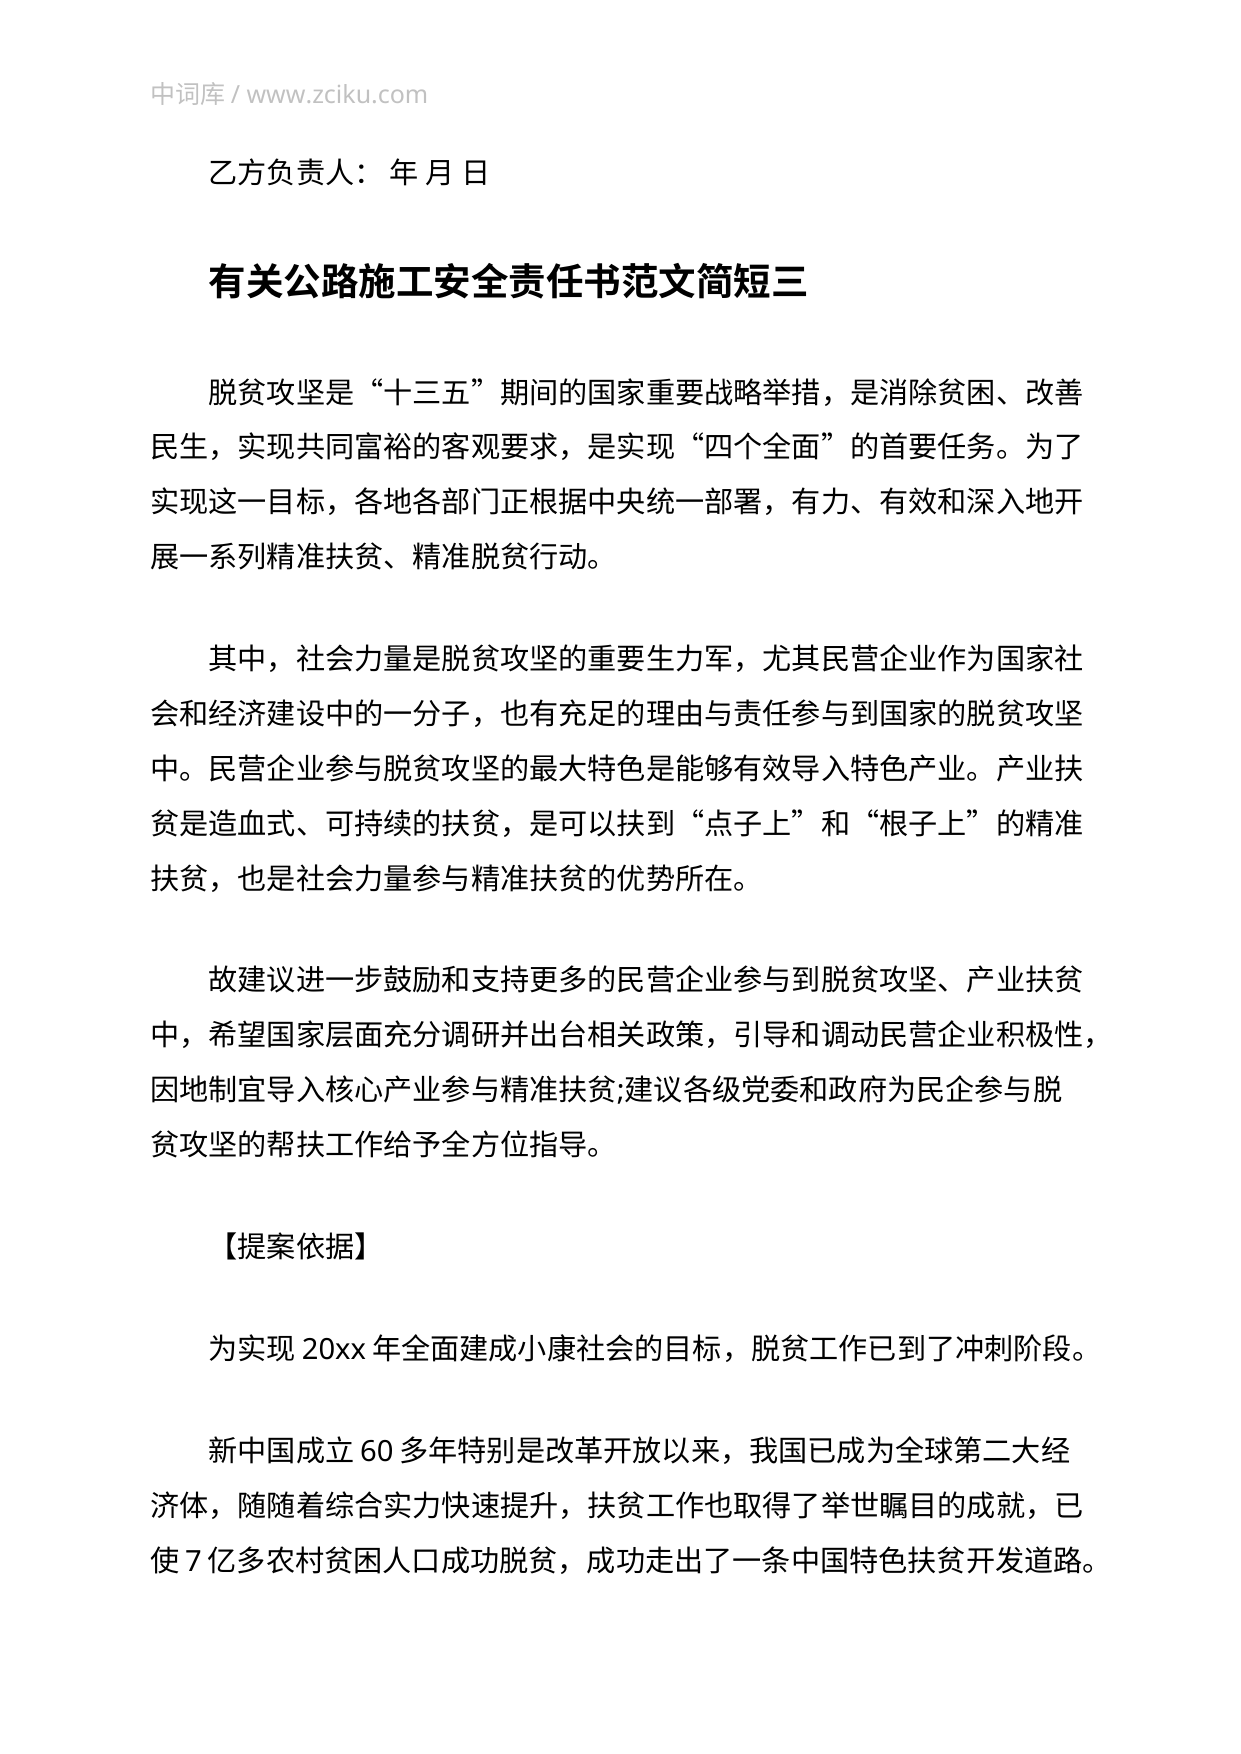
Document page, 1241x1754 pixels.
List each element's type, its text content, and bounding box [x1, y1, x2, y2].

text 【提案依据】 [150, 1223, 1090, 1266]
text 脱贫攻坚是“十三五”期间的国家重要战略举措，是消除贫困、改善民生，实现共同富裕的客观要求，是实现“四个全面”的首要任务。为了实现这一目标，各地各部门正根据中央统一部署，有力、有效和深入地开展一系列精准扶贫、精准脱贫行动。 [150, 369, 1090, 576]
text 其中，社会力量是脱贫攻坚的重要生力军，尤其民营企业作为国家社会和经济建设中的一分子，也有充足的理由与责任参与到国家的脱贫攻坚中。民营企业参与脱贫攻坚的最大特色是能够有效导入特色产业。产业扶贫是造血式、可持续的扶贫，是可以扶到“点子上”和“根子上”的精准扶贫，也是社会力量参与精准扶贫的优势所在。 [150, 636, 1090, 897]
text 有关公路施工安全责任书范文简短三 [150, 252, 1090, 306]
text 乙方负责人： 年 月 日 [150, 150, 1090, 192]
text 为实现20xx年全面建成小康社会的目标，脱贫工作已到了冲刺阶段。 [150, 1325, 1090, 1368]
text 故建议进一步鼓励和支持更多的民营企业参与到脱贫攻坚、产业扶贫中，希望国家层面充分调研并出台相关政策，引导和调动民营企业积极性，因地制宜导入核心产业参与精准扶贫;建议各级党委和政府为民企参与脱贫攻坚的帮扶工作给予全方位指导。 [150, 957, 1090, 1164]
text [150, 1427, 1090, 1579]
